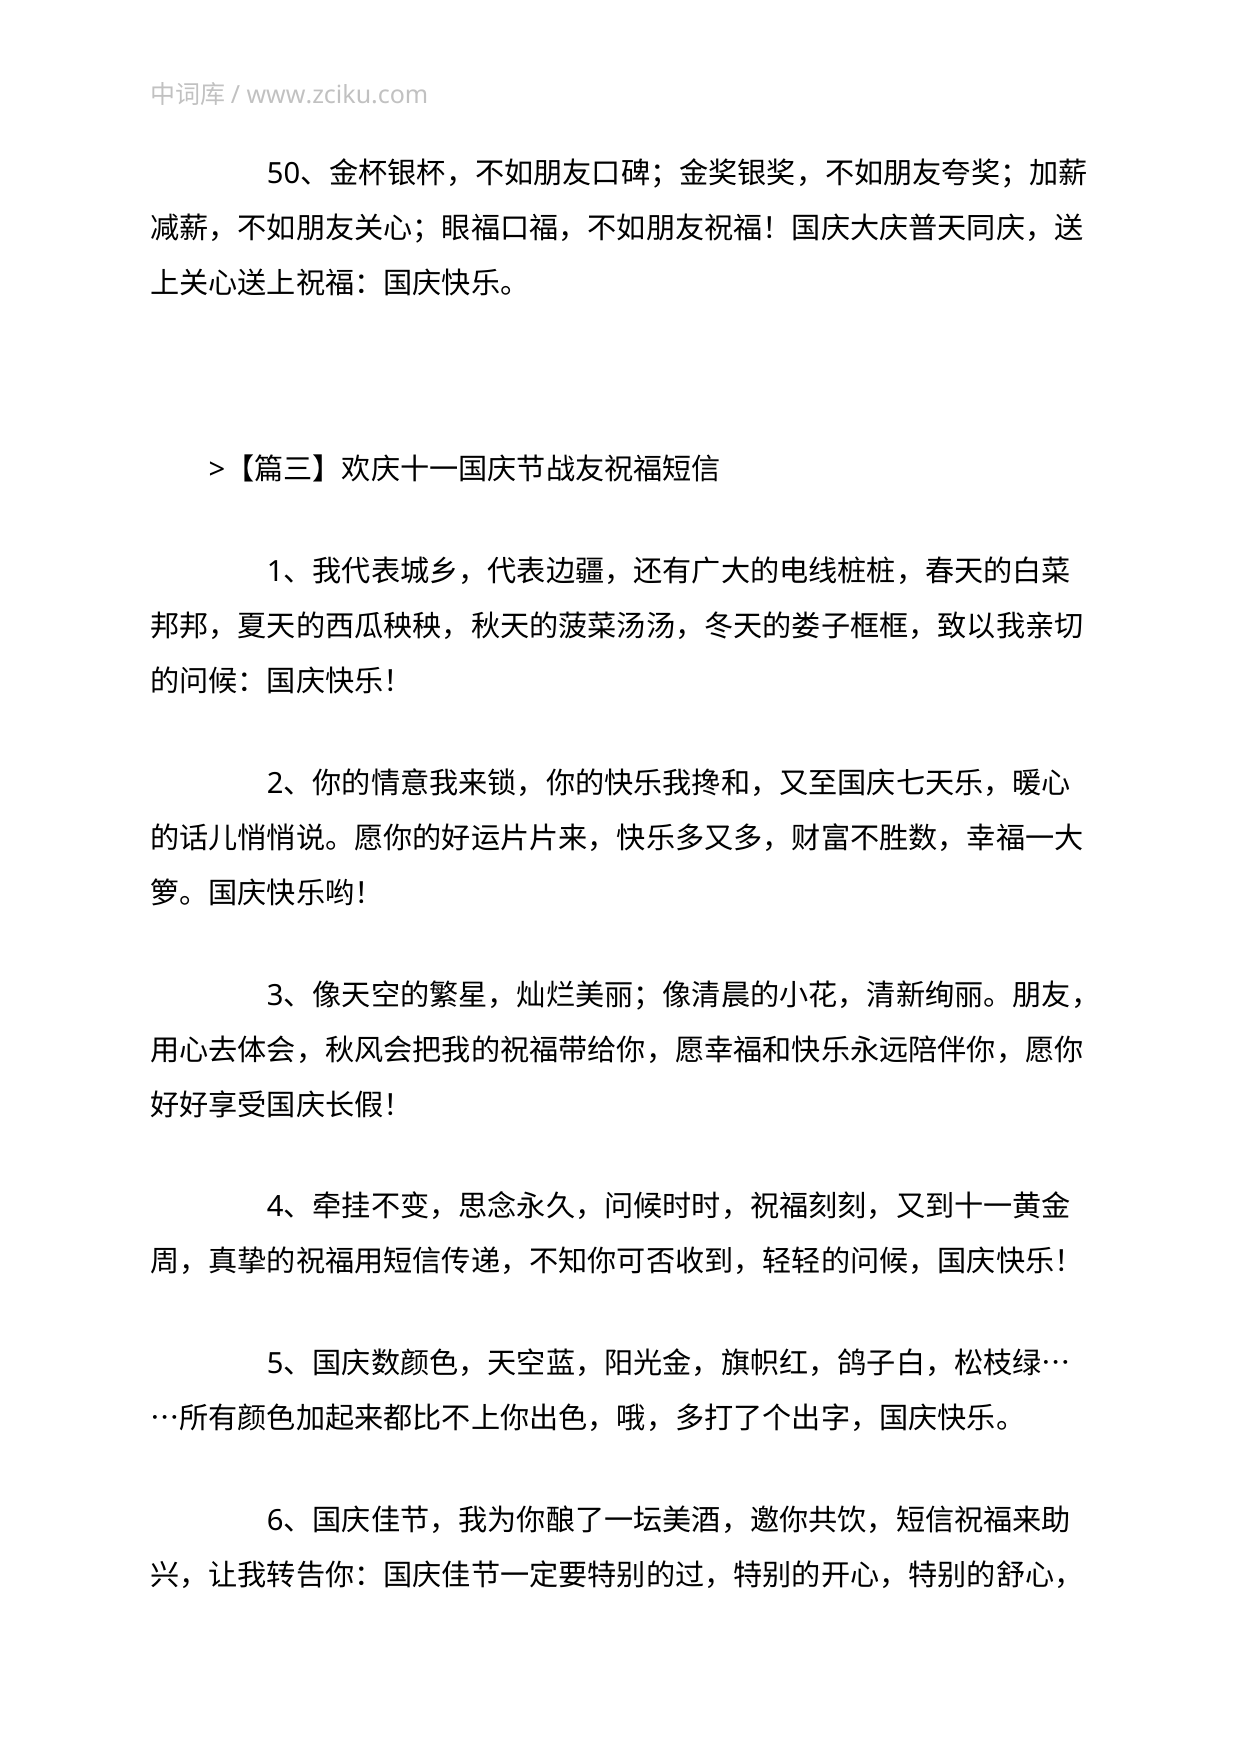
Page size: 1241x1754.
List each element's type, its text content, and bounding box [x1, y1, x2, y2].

text 2、你的情意我来锁，你的快乐我搀和，又至国庆七天乐，暖心的话儿悄悄说。愿你的好运片片来，快乐多又多，财富不胜数，幸福一大箩。国庆快乐哟！ [150, 759, 1090, 912]
text 1、我代表城乡，代表边疆，还有广大的电线桩桩，春天的白菜邦邦，夏天的西瓜秧秧，秋天的菠菜汤汤，冬天的娄子框框，致以我亲切的问候：国庆快乐！ [150, 548, 1090, 700]
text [150, 1496, 1090, 1594]
text 4、牵挂不变，思念永久，问候时时，祝福刻刻，又到十一黄金周，真挚的祝福用短信传递，不知你可否收到，轻轻的问候，国庆快乐！ [150, 1183, 1090, 1280]
text >【篇三】欢庆十一国庆节战友祝福短信 [150, 446, 1090, 488]
text 50、金杯银杯，不如朋友口碑；金奖银奖，不如朋友夸奖；加薪减薪，不如朋友关心；眼福口福，不如朋友祝福！国庆大庆普天同庆，送上关心送上祝福：国庆快乐。 [150, 150, 1090, 302]
text 5、国庆数颜色，天空蓝，阳光金，旗帜红，鸽子白，松枝绿……所有颜色加起来都比不上你出色，哦，多打了个出字，国庆快乐。 [150, 1339, 1090, 1437]
text 3、像天空的繁星，灿烂美丽；像清晨的小花，清新绚丽。朋友，用心去体会，秋风会把我的祝福带给你，愿幸福和快乐永远陪伴你，愿你好好享受国庆长假！ [150, 971, 1090, 1123]
